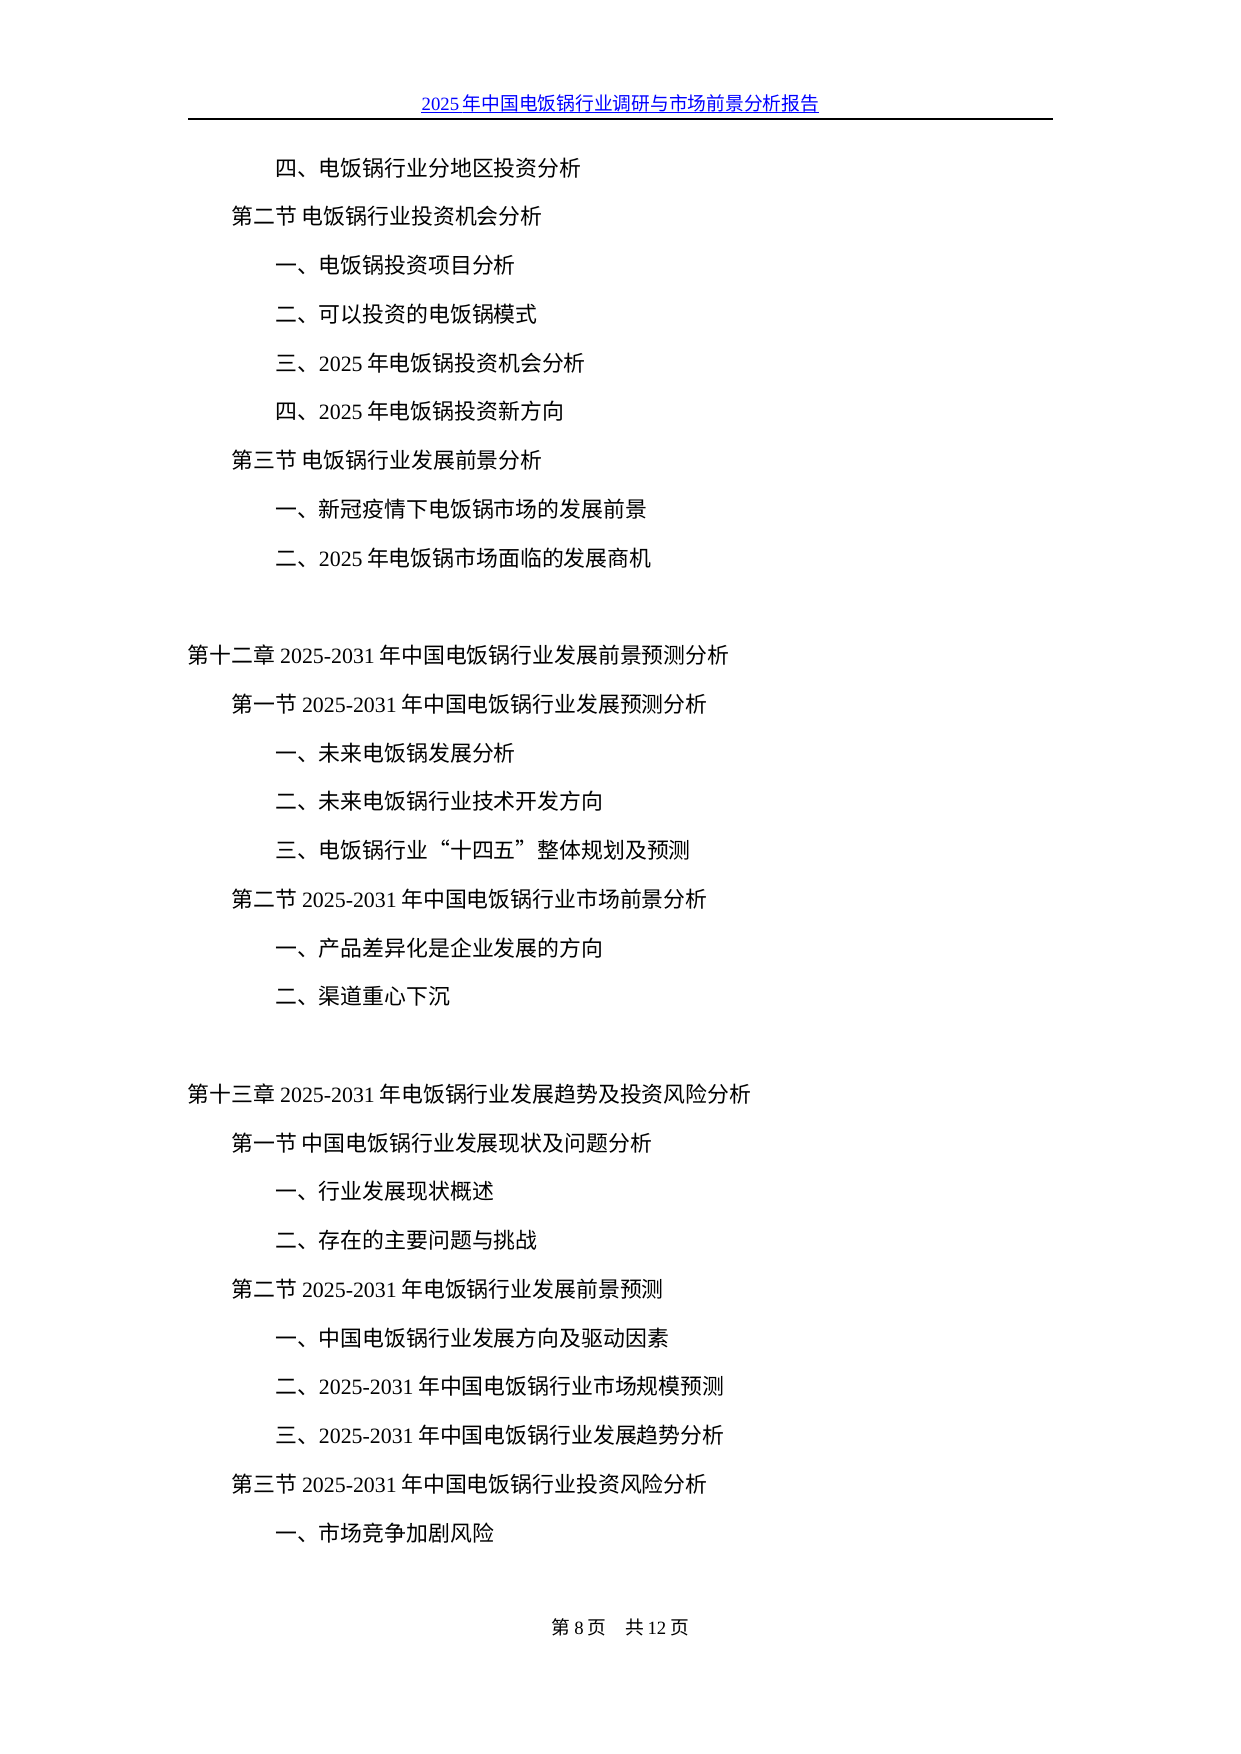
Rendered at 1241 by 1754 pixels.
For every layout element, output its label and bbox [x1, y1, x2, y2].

text [187, 150, 1053, 1548]
